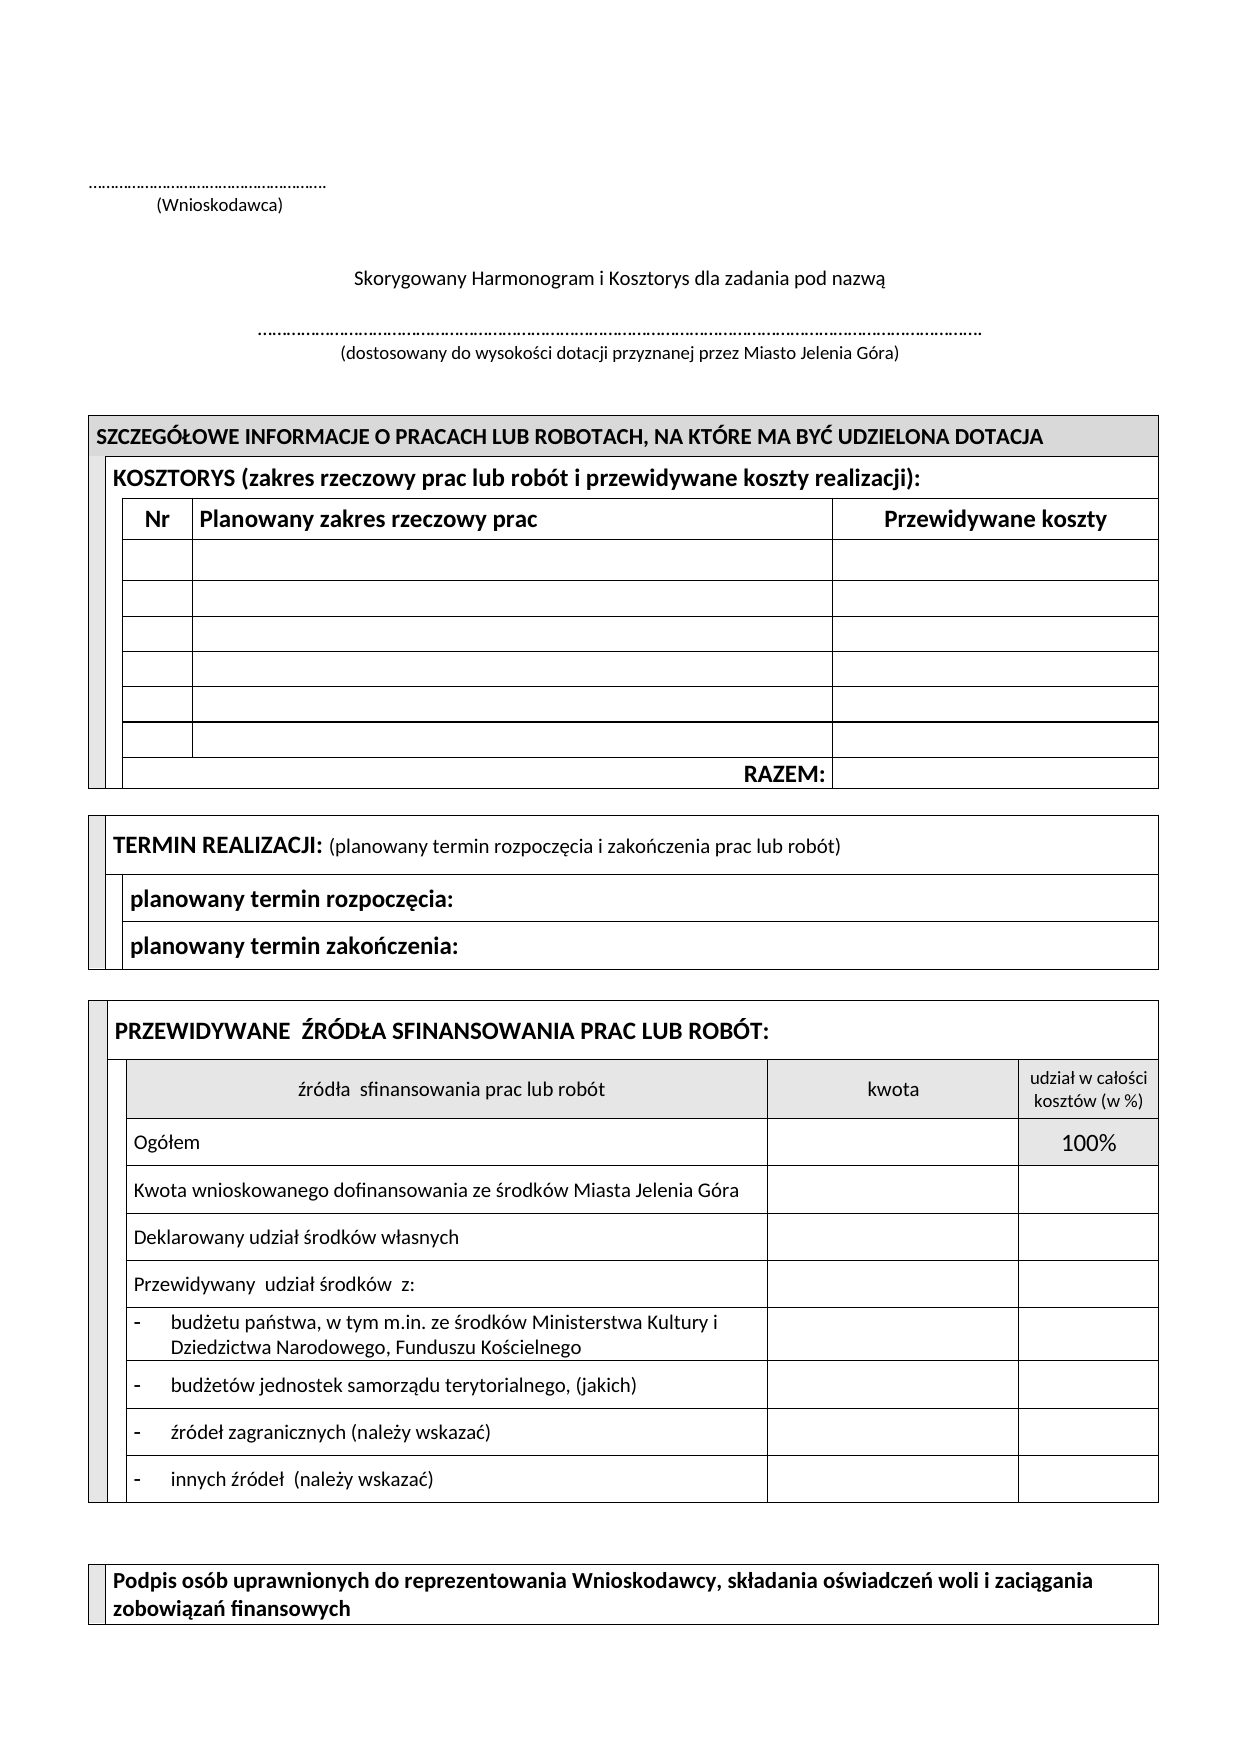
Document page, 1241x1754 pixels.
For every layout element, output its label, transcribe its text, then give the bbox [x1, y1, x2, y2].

table_cell [123, 652, 192, 686]
table_cell planowany termin zakończenia: [123, 922, 1158, 968]
table_cell [833, 581, 1158, 616]
table_cell Deklarowany udział środków własnych [127, 1214, 767, 1260]
table_cell [193, 687, 832, 721]
table_header [89, 1565, 105, 1623]
table_cell innych źródeł (należy wskazać) [127, 1456, 767, 1502]
table_cell [193, 652, 832, 686]
text Skorygowany Harmonogram i Kosztorys dla zadania pod nazwą [89, 265, 1152, 290]
table_cell [768, 1409, 1018, 1455]
table_cell [193, 723, 832, 757]
table_cell [1019, 1261, 1158, 1307]
table_cell [1019, 1214, 1158, 1260]
table_cell [123, 617, 192, 651]
table_cell KOSZTORYS (zakres rzeczowy prac lub robót i przewidywane koszty realizacji): [106, 457, 1158, 497]
table_cell [106, 875, 122, 968]
table_cell [768, 1214, 1018, 1260]
table_header [89, 816, 105, 968]
table_cell Ogółem [127, 1119, 767, 1165]
table_cell Przewidywane koszty [833, 499, 1158, 539]
table_header PRZEWIDYWANE ŹRÓDŁA SFINANSOWANIA PRAC LUB ROBÓT: [108, 1001, 1158, 1059]
table_cell [768, 1456, 1018, 1502]
table_cell [833, 758, 1158, 788]
table_cell [193, 540, 832, 580]
table_cell [106, 498, 122, 788]
table_cell [1019, 1361, 1158, 1408]
table_cell [768, 1119, 1018, 1165]
table_header Podpis osób uprawnionych do reprezentowania Wnioskodawcy, składania oświadczeń woli i zaciągania zobowiązań finansowych [106, 1565, 1158, 1623]
table_cell budżetu państwa, w tym m.in. ze środków Ministerstwa Kultury i Dziedzictwa Narodowego, Funduszu Kościelnego [127, 1308, 767, 1360]
table_cell 100% [1019, 1119, 1158, 1165]
table_cell [1019, 1308, 1158, 1360]
table_cell [108, 1060, 126, 1502]
text ………………………………………………. [89, 171, 1152, 193]
table_header [89, 1001, 107, 1502]
table_header TERMIN REALIZACJI: (planowany termin rozpoczęcia i zakończenia prac lub robót) [106, 816, 1158, 874]
table_cell [768, 1166, 1018, 1213]
table_cell Planowany zakres rzeczowy prac [193, 499, 832, 539]
table_cell Nr [123, 499, 192, 539]
table_cell [123, 687, 192, 721]
table_cell kwota [768, 1060, 1018, 1118]
table_cell [193, 617, 832, 651]
table_cell [123, 540, 192, 580]
text (Wnioskodawca) [89, 193, 1152, 216]
table_cell [1019, 1409, 1158, 1455]
table_header SZCZEGÓŁOWE INFORMACJE O PRACACH LUB ROBOTACH, NA KTÓRE MA BYĆ UDZIELONA DOTACJA [89, 416, 1158, 456]
table_cell [193, 581, 832, 616]
table_cell [768, 1361, 1018, 1408]
table_cell [833, 723, 1158, 757]
table_cell [1019, 1166, 1158, 1213]
table_cell budżetów jednostek samorządu terytorialnego, (jakich) [127, 1361, 767, 1408]
table_cell Kwota wnioskowanego dofinansowania ze środków Miasta Jelenia Góra [127, 1166, 767, 1213]
table_cell [833, 540, 1158, 580]
table_cell [768, 1261, 1018, 1307]
table_cell [833, 617, 1158, 651]
table_cell [833, 652, 1158, 686]
table_cell udział w całości kosztów (w %) [1019, 1060, 1158, 1118]
table_cell źródła sfinansowania prac lub robót [127, 1060, 767, 1118]
table_cell planowany termin rozpoczęcia: [123, 875, 1158, 921]
text ……………………………………………………………………………………………………………………………………. [89, 316, 1152, 341]
text (dostosowany do wysokości dotacji przyznanej przez Miasto Jelenia Góra) [89, 341, 1152, 364]
table_cell [833, 687, 1158, 721]
table_cell źródeł zagranicznych (należy wskazać) [127, 1409, 767, 1455]
table_cell Przewidywany udział środków z: [127, 1261, 767, 1307]
table_cell [1019, 1456, 1158, 1502]
table_cell [123, 723, 192, 757]
table_cell [89, 456, 105, 788]
table_cell [768, 1308, 1018, 1360]
table_cell RAZEM: [123, 758, 832, 788]
table_cell [123, 581, 192, 616]
